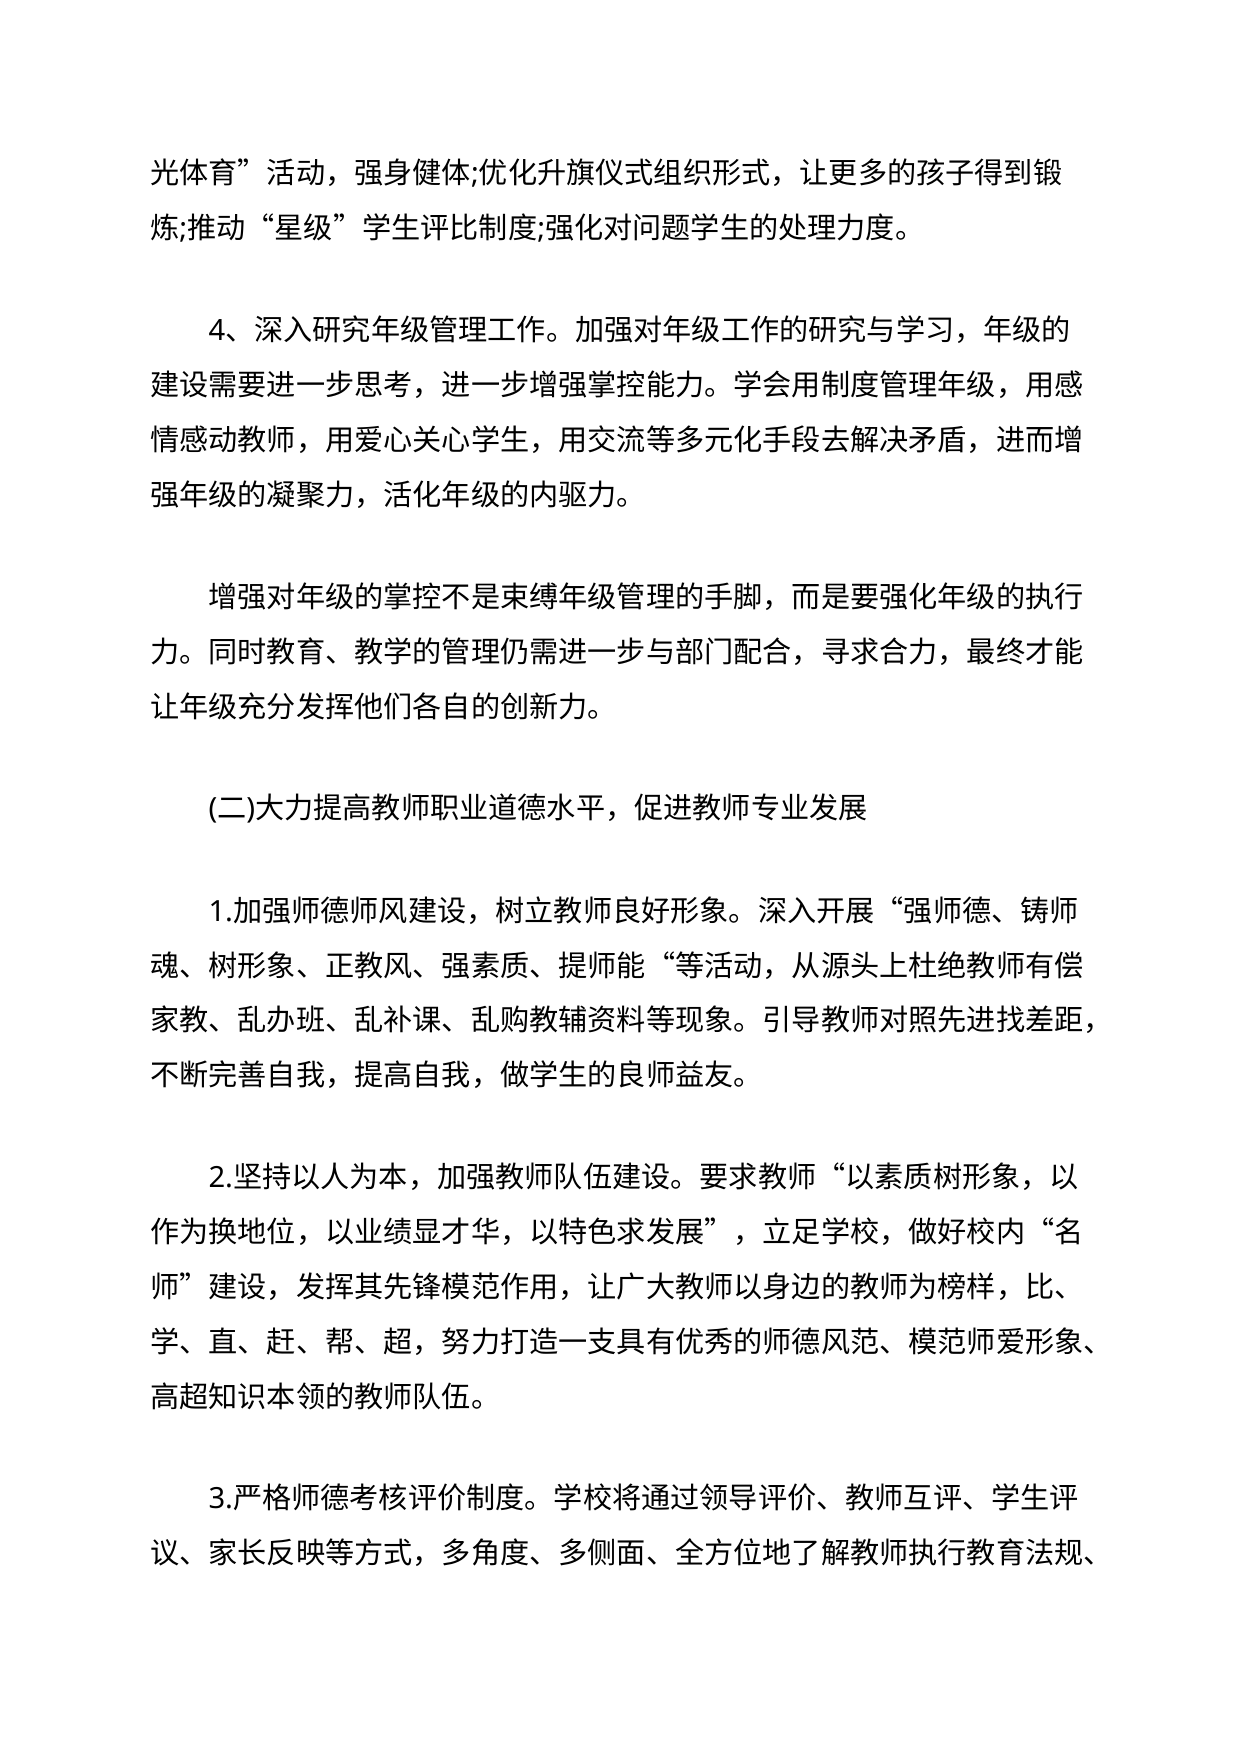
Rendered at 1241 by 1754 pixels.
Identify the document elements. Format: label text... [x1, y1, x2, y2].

text (二)大力提高教师职业道德水平，促进教师专业发展 [150, 785, 1090, 827]
text 增强对年级的掌控不是束缚年级管理的手脚，而是要强化年级的执行力。同时教育、教学的管理仍需进一步与部门配合，寻求合力，最终才能让年级充分发挥他们各自的创新力。 [150, 573, 1090, 726]
text 4、深入研究年级管理工作。加强对年级工作的研究与学习，年级的建设需要进一步思考，进一步增强掌控能力。学会用制度管理年级，用感情感动教师，用爱心关心学生，用交流等多元化手段去解决矛盾，进而增强年级的凝聚力，活化年级的内驱力。 [150, 307, 1090, 514]
text 2.坚持以人为本，加强教师队伍建设。要求教师“以素质树形象，以作为换地位，以业绩显才华，以特色求发展”，立足学校，做好校内“名师”建设，发挥其先锋模范作用，让广大教师以身边的教师为榜样，比、学、直、赶、帮、超，努力打造一支具有优秀的师德风范、模范师爱形象、高超知识本领的教师队伍。 [150, 1154, 1090, 1416]
text 1.加强师德师风建设，树立教师良好形象。深入开展“强师德、铸师魂、树形象、正教风、强素质、提师能“等活动，从源头上杜绝教师有偿家教、乱办班、乱补课、乱购教辅资料等现象。引导教师对照先进找差距，不断完善自我，提高自我，做学生的良师益友。 [150, 887, 1090, 1094]
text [150, 1475, 1090, 1572]
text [150, 150, 1090, 247]
